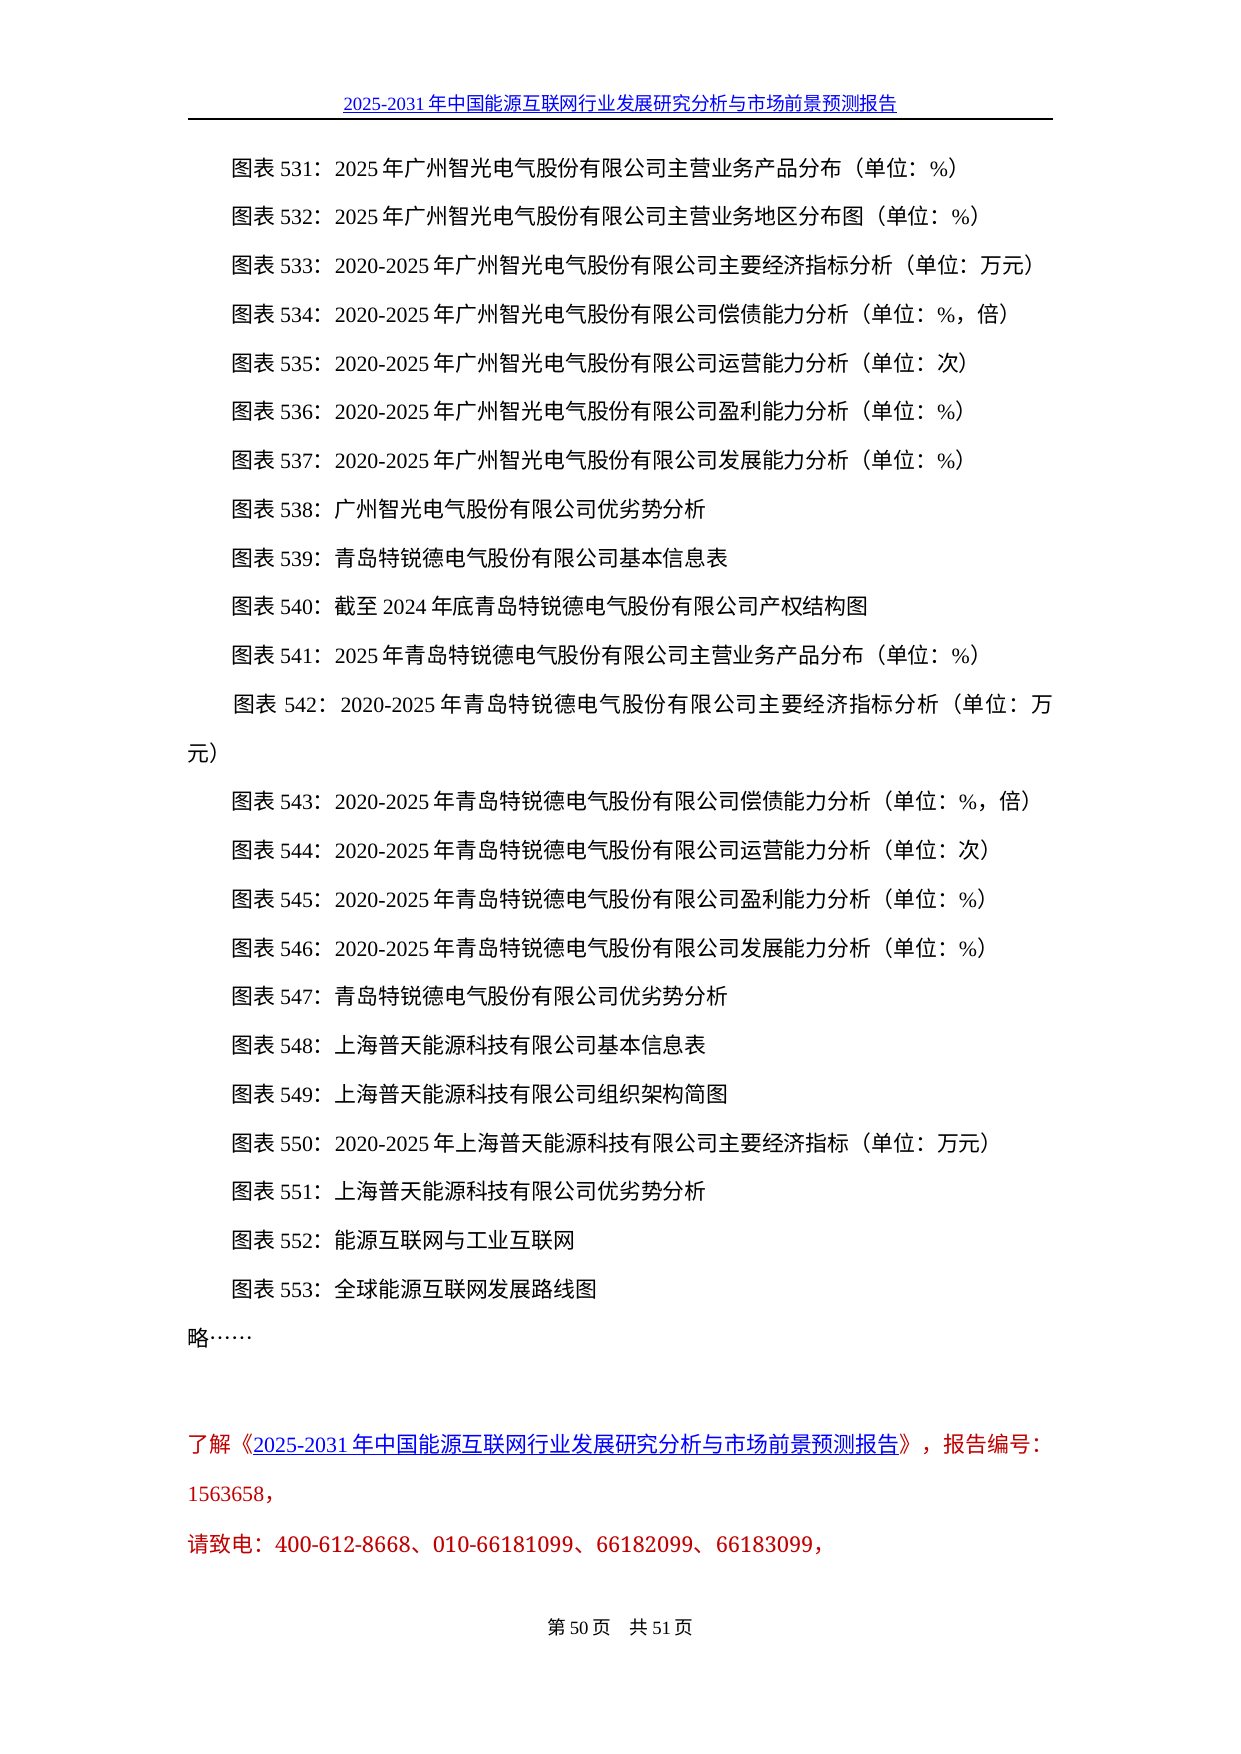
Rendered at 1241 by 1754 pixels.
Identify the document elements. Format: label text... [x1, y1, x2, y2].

text 了解《2025-2031年中国能源互联网行业发展研究分析与市场前景预测报告》，报告编号：1563658， [187, 1427, 1053, 1508]
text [187, 150, 1053, 1353]
text 请致电：400-612-8668、010-66181099、66182099、66183099， [187, 1527, 1053, 1559]
